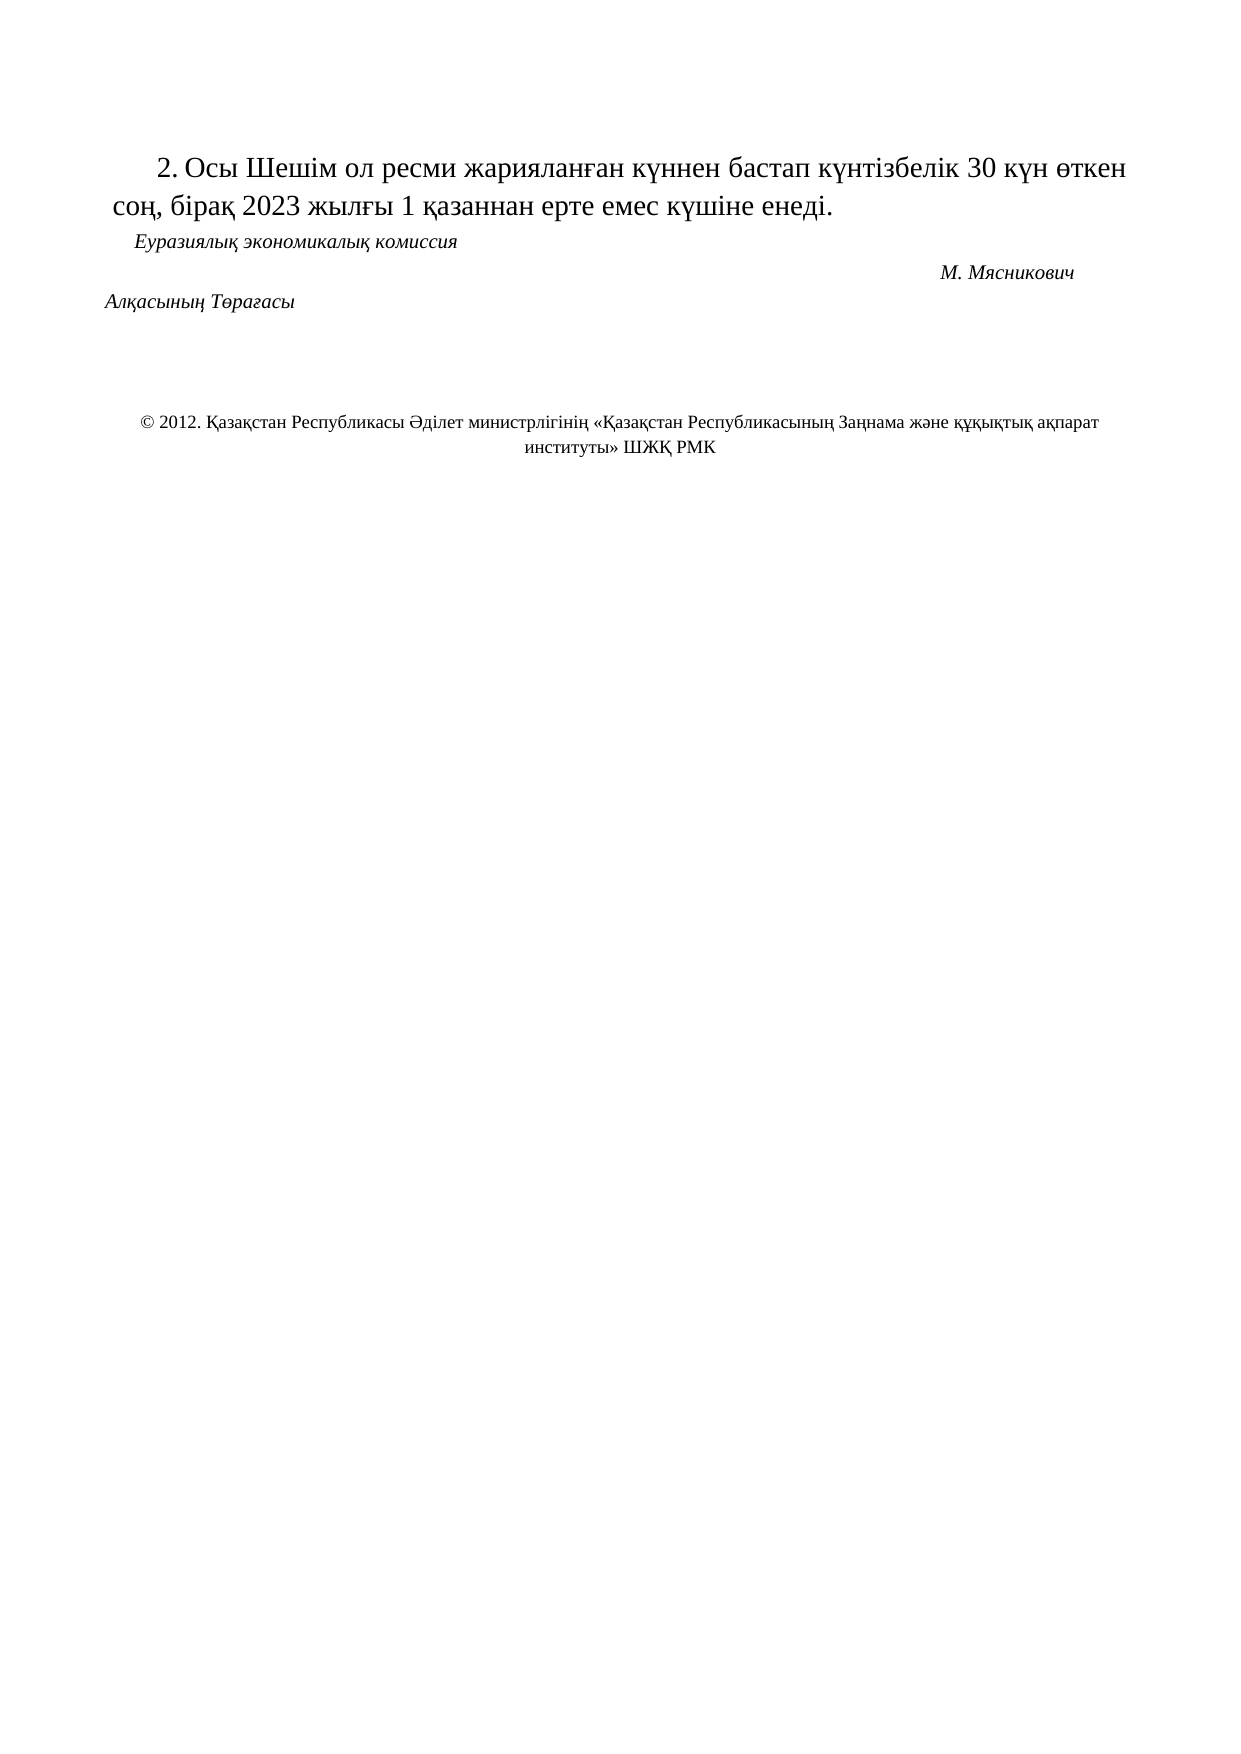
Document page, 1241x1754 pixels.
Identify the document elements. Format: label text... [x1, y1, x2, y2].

table_header Еуразиялық экономикалық комиссия Алқасының Төрағасы [101, 227, 939, 320]
text 2. Осы Шешім ол ресми жарияланған күннен бастап күнтізбелік 30 күн өткен соң, бірақ 2023 жылғы 1 қазаннан ерте емес күшіне енеді. [112, 150, 1128, 222]
table_header М. Мясникович [939, 227, 1240, 320]
text © 2012. Қазақстан Республикасы Әділет министрлігінің «Қазақстан Республикасының Заңнама және құқықтық ақпарат институты» ШЖҚ РМК [112, 411, 1128, 457]
